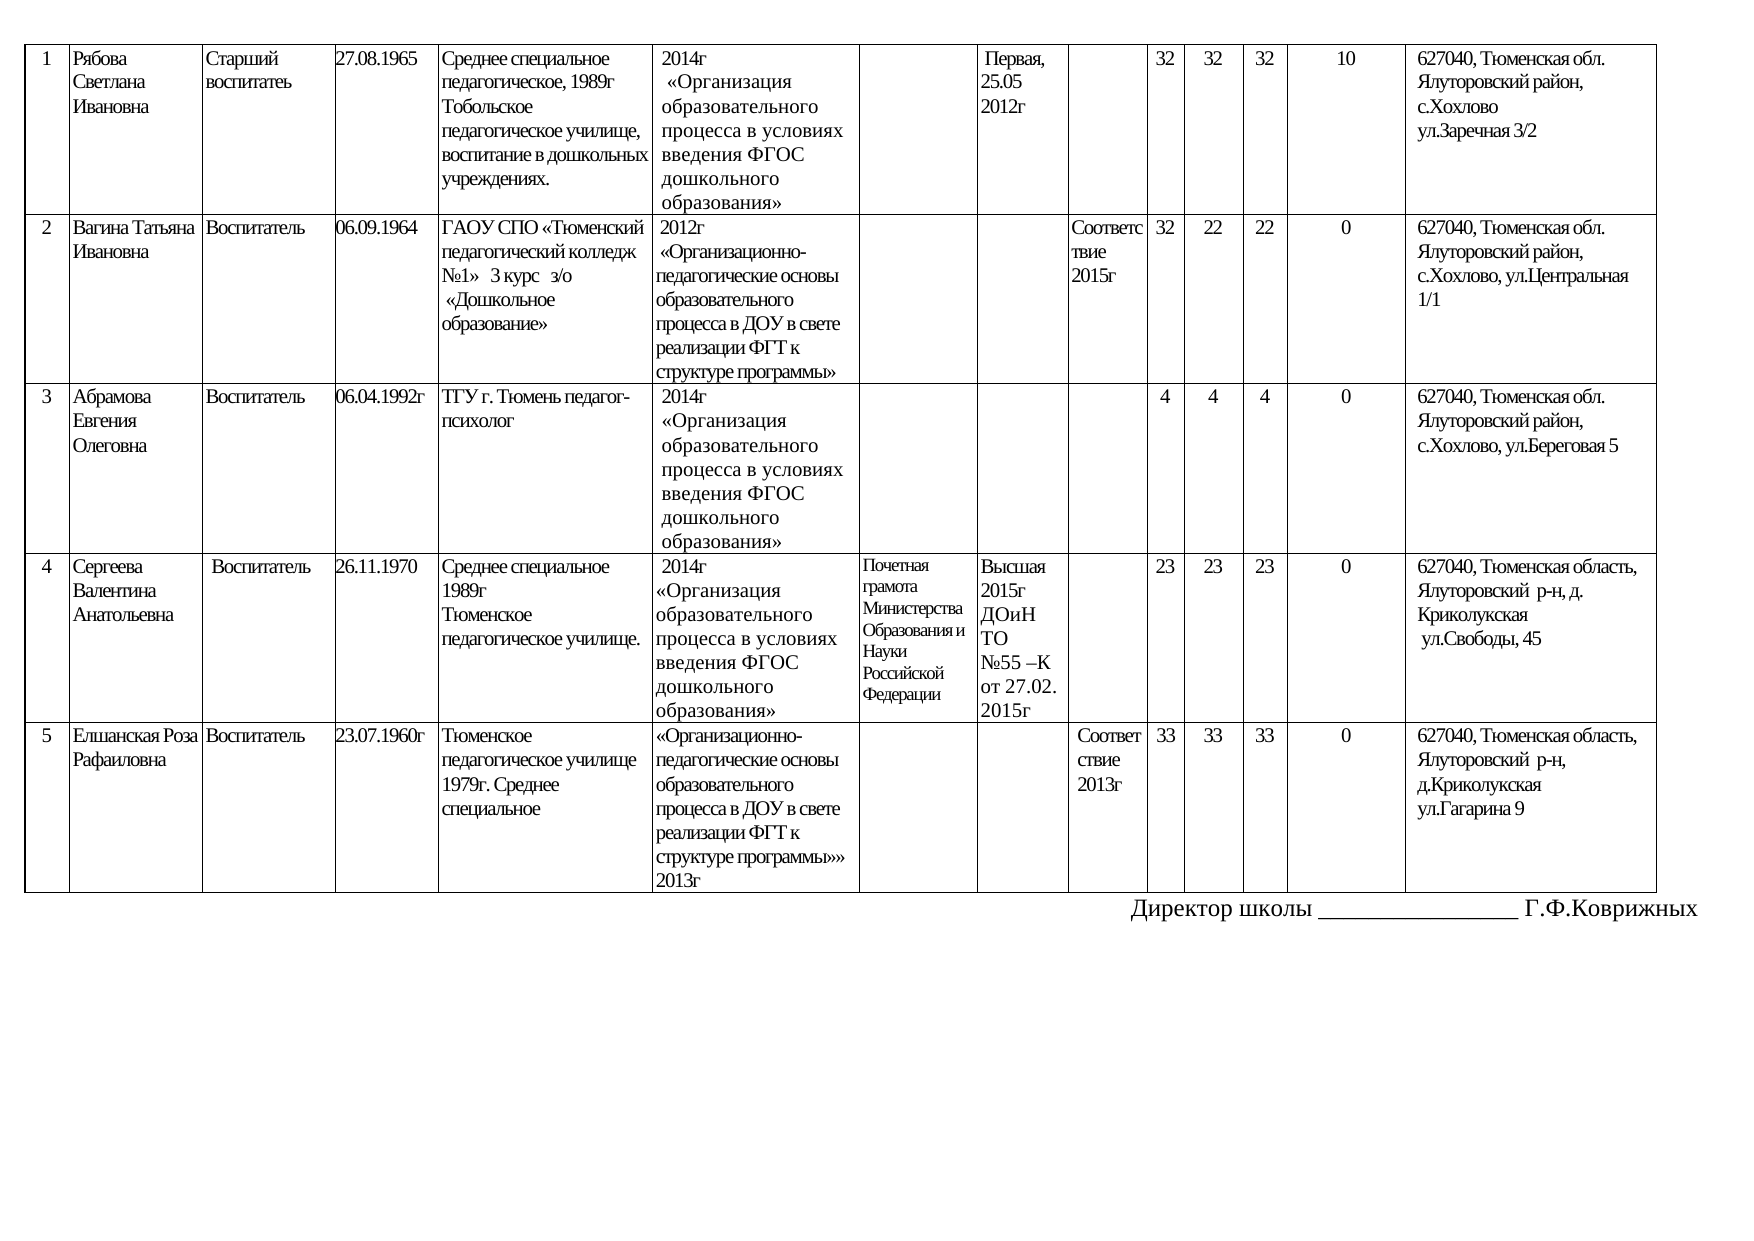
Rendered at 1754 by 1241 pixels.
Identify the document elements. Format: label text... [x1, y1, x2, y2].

table_cell 27.08.1965 [336, 45, 438, 214]
table_cell [860, 45, 977, 214]
table_cell Воспитатель [203, 554, 335, 722]
table_cell Старший воспитатеь [203, 45, 335, 214]
table_cell 3 [26, 384, 69, 553]
table_cell 4 [1244, 384, 1287, 553]
table_cell 33 [1148, 723, 1184, 892]
table_cell Рябова Светлана Ивановна [70, 45, 202, 214]
table_cell [978, 723, 1068, 892]
table_cell [1069, 384, 1147, 553]
table_cell 26.11.1970 [336, 554, 438, 722]
table_cell Соответствие 2015г [1069, 215, 1147, 383]
table_cell [860, 384, 977, 553]
table_cell 627040, Тюменская область, Ялуторовский р-н, д. Криколукская ул.Свободы, 45 [1406, 554, 1656, 722]
table_cell 32 [1185, 45, 1243, 214]
table_cell 32 [1148, 215, 1184, 383]
table_cell [1069, 45, 1147, 214]
table_cell 0 [1288, 384, 1405, 553]
table_cell Елшанская Роза Рафаиловна [70, 723, 202, 892]
table_cell [860, 215, 977, 383]
table_cell Первая, 25.05 2012г [978, 45, 1068, 214]
table_cell 2014г «Организация образовательного процесса в условиях введения ФГОС дошкольного образования» [653, 384, 859, 553]
table_cell 4 [1148, 384, 1184, 553]
table_cell 2 [26, 215, 69, 383]
table_cell 2014г «Организация образовательного процесса в условиях введения ФГОС дошкольного образования» [653, 554, 859, 722]
table_cell Почетная грамота Министерства Образования и Науки Российской Федерации [860, 554, 977, 722]
table_cell Абрамова Евгения Олеговна [70, 384, 202, 553]
table_cell Воспитатель [203, 384, 335, 553]
table_cell 4 [26, 554, 69, 722]
table_cell Тюменское педагогическое училище 1979г. Среднее специальное [439, 723, 652, 892]
table_cell Высшая 2015г ДОиН ТО №55 –К от 27.02. 2015г [978, 554, 1068, 722]
table_cell 33 [1185, 723, 1243, 892]
table_cell 2012г «Организационно-педагогические основы образовательного процесса в ДОУ в свете реализации ФГТ к структуре программы» [653, 215, 859, 383]
table_cell «Организационно-педагогические основы образовательного процесса в ДОУ в свете реализации ФГТ к структуре программы»» 2013г [653, 723, 859, 892]
table_cell 22 [1244, 215, 1287, 383]
table_cell 627040, Тюменская обл. Ялуторовский район, с.Хохлово ул.Заречная 3/2 [1406, 45, 1656, 214]
table_cell 06.04.1992г [336, 384, 438, 553]
table_cell 4 [1185, 384, 1243, 553]
text Директор школы ________________ Г.Ф.Коврижных [118, 893, 1698, 922]
table_cell 22 [1185, 215, 1243, 383]
table_cell [978, 384, 1068, 553]
table_cell 0 [1288, 723, 1405, 892]
table_cell 0 [1288, 554, 1405, 722]
table_cell Воспитатель [203, 723, 335, 892]
table_cell 06.09.1964 [336, 215, 438, 383]
table_cell 32 [1244, 45, 1287, 214]
table_cell 627040, Тюменская обл. Ялуторовский район, с.Хохлово, ул.Береговая 5 [1406, 384, 1656, 553]
table_cell 0 [1288, 215, 1405, 383]
table_cell [978, 215, 1068, 383]
table_cell 33 [1244, 723, 1287, 892]
table_cell 10 [1288, 45, 1405, 214]
table_cell 2014г «Организация образовательного процесса в условиях введения ФГОС дошкольного образования» [653, 45, 859, 214]
table_cell [860, 723, 977, 892]
table_cell 32 [1148, 45, 1184, 214]
table_cell 1 [26, 45, 69, 214]
table_cell Среднее специальное 1989г Тюменское педагогическое училище. [439, 554, 652, 722]
table_cell Сергеева Валентина Анатольевна [70, 554, 202, 722]
table_cell Среднее специальное педагогическое, 1989г Тобольское педагогическое училище, воспитание в дошкольных учреждениях. [439, 45, 652, 214]
table_cell ТГУ г. Тюмень педагог-психолог [439, 384, 652, 553]
table_cell [1069, 554, 1147, 722]
table_cell Соответствие 2013г [1069, 723, 1147, 892]
table_cell Вагина Татьяна Ивановна [70, 215, 202, 383]
table_cell 23 [1185, 554, 1243, 722]
table_cell 23.07.1960г [336, 723, 438, 892]
table_cell ГАОУ СПО «Тюменский педагогический колледж №1» 3 курс з/о «Дошкольное образование» [439, 215, 652, 383]
table_cell 5 [26, 723, 69, 892]
table_cell 23 [1148, 554, 1184, 722]
table_cell Воспитатель [203, 215, 335, 383]
table_cell 627040, Тюменская область, Ялуторовский р-н, д.Криколукская ул.Гагарина 9 [1406, 723, 1656, 892]
table_cell 627040, Тюменская обл. Ялуторовский район, с.Хохлово, ул.Центральная 1/1 [1406, 215, 1656, 383]
table_cell 23 [1244, 554, 1287, 722]
